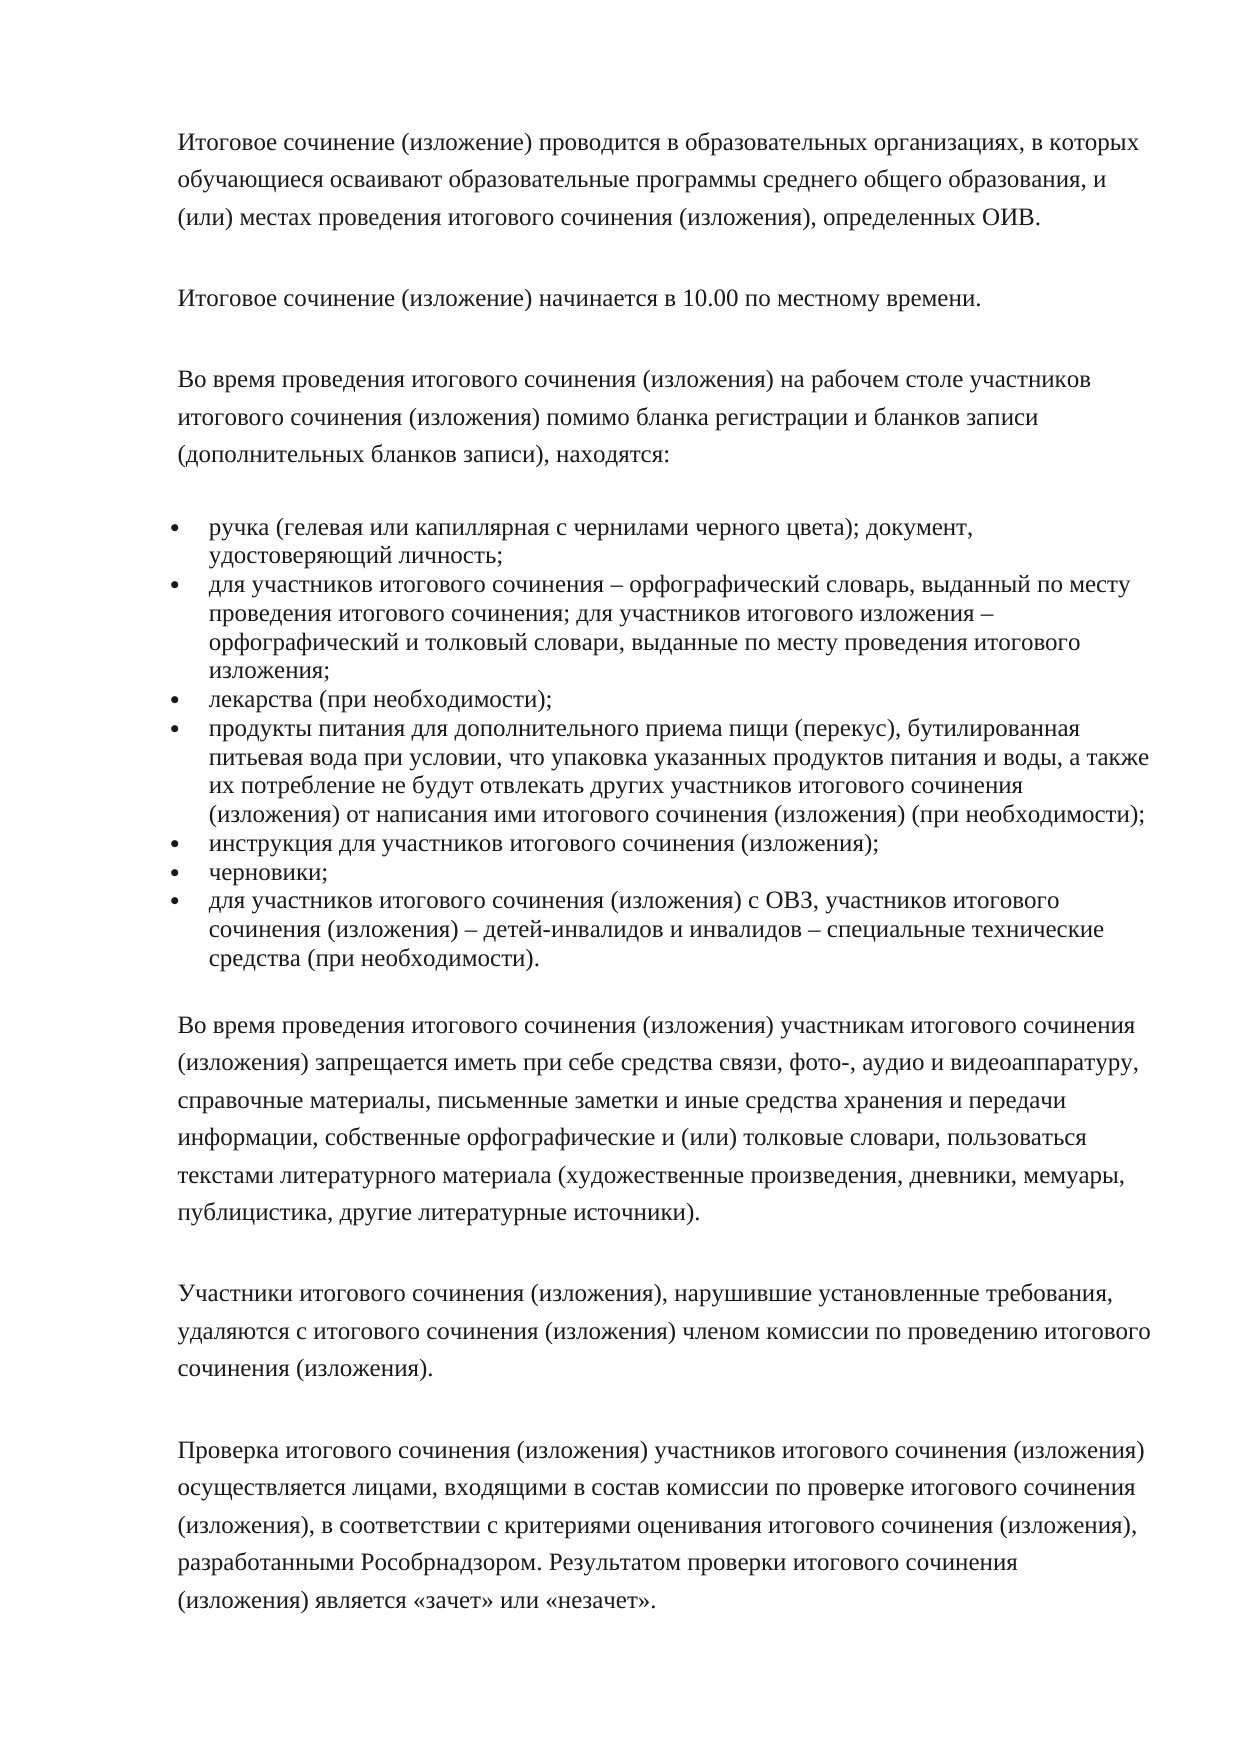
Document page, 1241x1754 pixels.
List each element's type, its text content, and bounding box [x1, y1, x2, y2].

list лекарства (при необходимости); [171, 684, 1152, 713]
text Итоговое сочинение (изложение) начинается в 10.00 по местному времени. [177, 274, 1152, 312]
text Проверка итогового сочинения (изложения) участников итогового сочинения (изложения) осуществляется лицами, входящими в состав комиссии по проверке итогового сочинения (изложения), в соответствии с критериями оценивания итогового сочинения (изложения), разработанными Рособрнадзором. Результатом проверки итогового сочинения (изложения) является «зачет» или «незачет». [177, 1426, 1152, 1613]
list инструкция для участников итогового сочинения (изложения); [171, 828, 1152, 857]
text Во время проведения итогового сочинения (изложения) на рабочем столе участников итогового сочинения (изложения) помимо бланка регистрации и бланков записи (дополнительных бланков записи), находятся: [177, 356, 1152, 468]
text Во время проведения итогового сочинения (изложения) участникам итогового сочинения (изложения) запрещается иметь при себе средства связи, фото-, аудио и видеоаппаратуру, справочные материалы, письменные заметки и иные средства хранения и передачи информации, собственные орфографические и (или) толковые словари, пользоваться текстами литературного материала (художественные произведения, дневники, мемуары, публицистика, другие литературные источники). [177, 1001, 1152, 1226]
list продукты питания для дополнительного приема пищи (перекус), бутилированная питьевая вода при условии, что упаковка указанных продуктов питания и воды, а также их потребление не будут отвлекать других участников итогового сочинения (изложения) от написания ими итогового сочинения (изложения) (при необходимости); [171, 713, 1152, 828]
text Итоговое сочинение (изложение) проводится в образовательных организациях, в которых обучающиеся осваивают образовательные программы среднего общего образования, и (или) местах проведения итогового сочинения (изложения), определенных ОИВ. [177, 118, 1152, 231]
list для участников итогового сочинения – орфографический словарь, выданный по месту проведения итогового сочинения; для участников итогового изложения – орфографический и толковый словари, выданные по месту проведения итогового изложения; [171, 569, 1152, 684]
list для участников итогового сочинения (изложения) с ОВЗ, участников итогового сочинения (изложения) – детей-инвалидов и инвалидов – специальные технические средства (при необходимости). [171, 886, 1152, 972]
text Участники итогового сочинения (изложения), нарушившие установленные требования, удаляются с итогового сочинения (изложения) членом комиссии по проведению итогового сочинения (изложения). [177, 1270, 1152, 1382]
list черновики; [171, 857, 1152, 886]
list ручка (гелевая или капиллярная с чернилами черного цвета); документ, удостоверяющий личность; [171, 512, 1152, 569]
